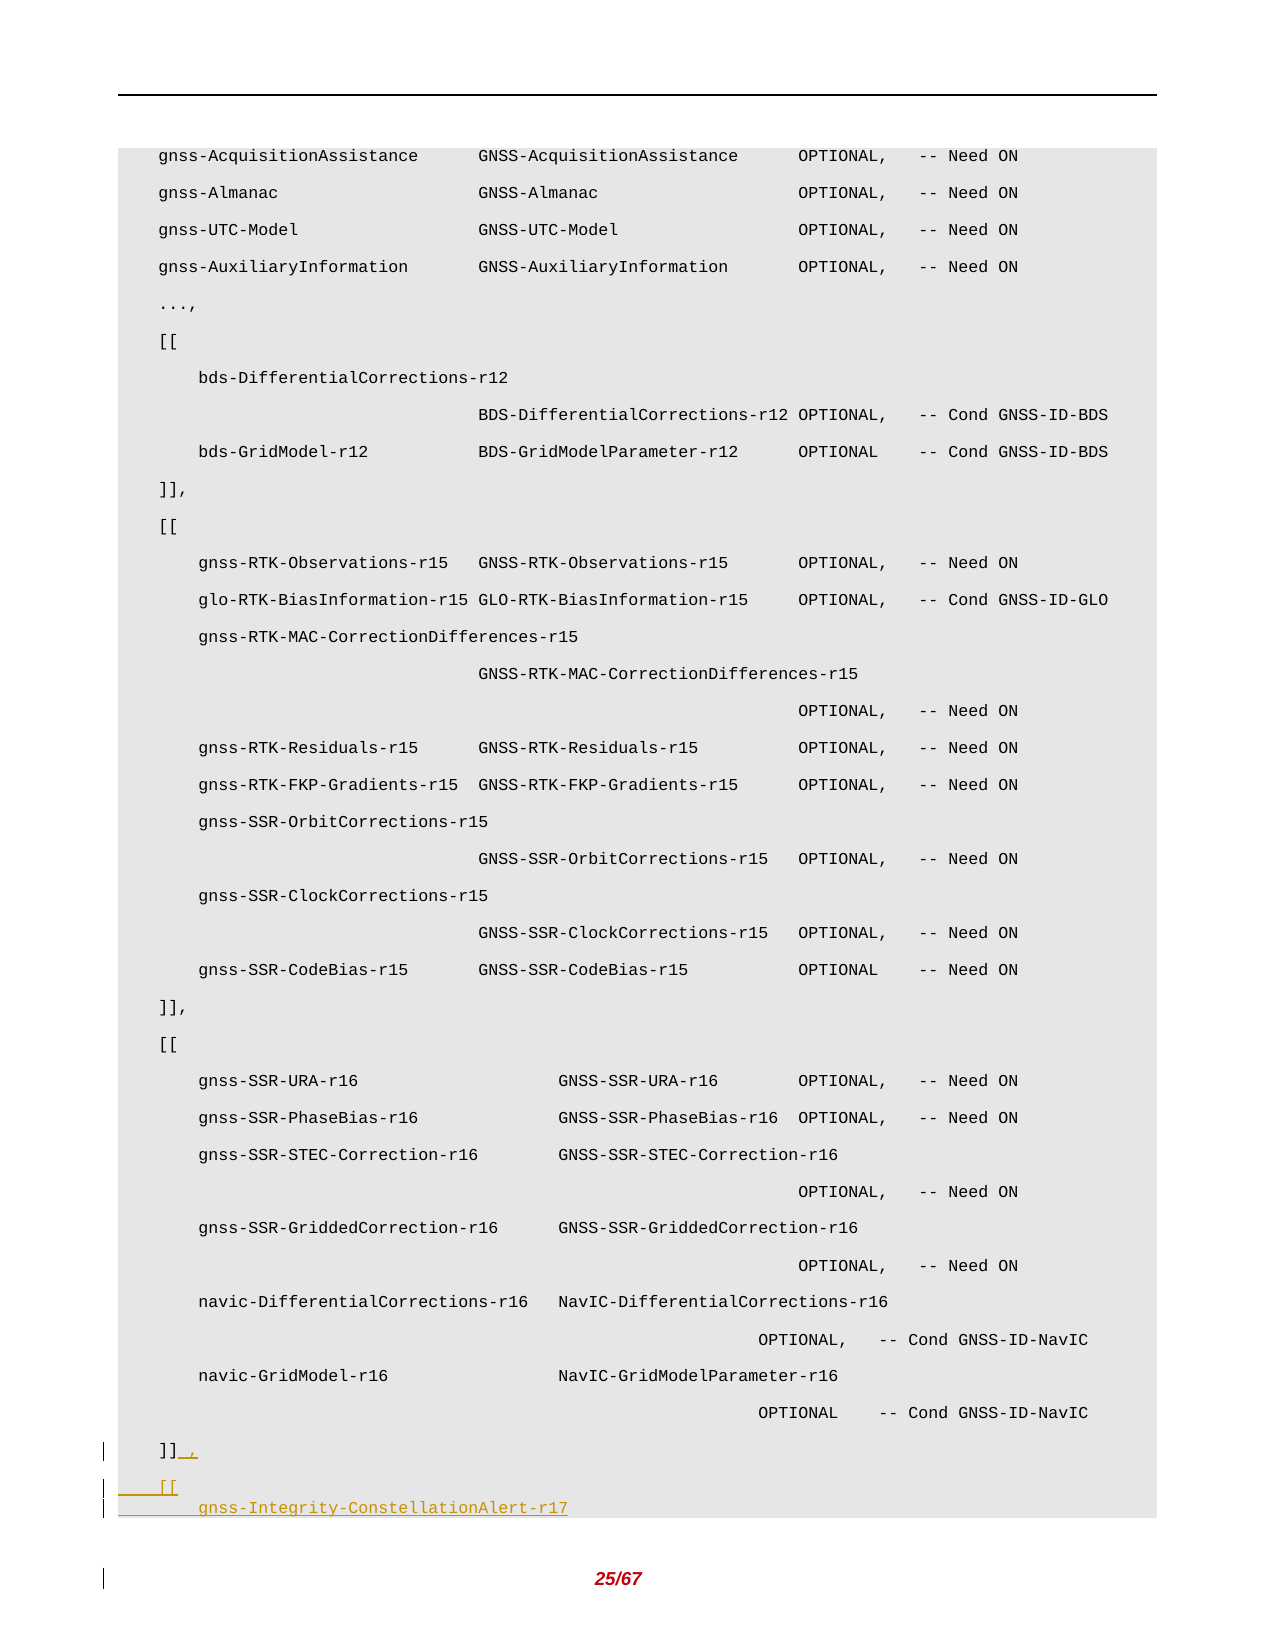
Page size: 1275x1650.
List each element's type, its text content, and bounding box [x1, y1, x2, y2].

text gnss-RTK-Observations-r15 GNSS-RTK-Observations-r15 OPTIONAL, -- Need ON [118, 554, 1157, 573]
text gnss-SSR-URA-r16 GNSS-SSR-URA-r16 OPTIONAL, -- Need ON [118, 1072, 1157, 1091]
text gnss-AcquisitionAssistance GNSS-AcquisitionAssistance OPTIONAL, -- Need ON [118, 148, 1157, 167]
text OPTIONAL, -- Need ON [118, 702, 1157, 721]
text gnss-AuxiliaryInformation GNSS-AuxiliaryInformation OPTIONAL, -- Need ON [118, 259, 1157, 277]
text navic-DifferentialCorrections-r16 NavIC-DifferentialCorrections-r16 [118, 1294, 1157, 1313]
text gnss-RTK-Residuals-r15 GNSS-RTK-Residuals-r15 OPTIONAL, -- Need ON [118, 739, 1157, 758]
text glo-RTK-BiasInformation-r15 GLO-RTK-BiasInformation-r15 OPTIONAL, -- Cond GNSS-ID-GLO [118, 591, 1157, 610]
text gnss-SSR-GriddedCorrection-r16 GNSS-SSR-GriddedCorrection-r16 [118, 1220, 1157, 1239]
text gnss-SSR-OrbitCorrections-r15 [118, 813, 1157, 832]
text OPTIONAL -- Cond GNSS-ID-NavIC [118, 1405, 1157, 1424]
text bds-DifferentialCorrections-r12 [118, 369, 1157, 388]
text [[ [118, 1035, 1157, 1054]
text [[ [118, 333, 1157, 351]
text ..., [118, 296, 1157, 314]
text gnss-SSR-ClockCorrections-r15 [118, 887, 1157, 906]
text gnss-RTK-FKP-Gradients-r15 GNSS-RTK-FKP-Gradients-r15 OPTIONAL, -- Need ON [118, 776, 1157, 795]
text OPTIONAL, -- Cond GNSS-ID-NavIC [118, 1331, 1157, 1350]
text BDS-DifferentialCorrections-r12 OPTIONAL, -- Cond GNSS-ID-BDS [118, 407, 1157, 425]
text gnss-SSR-PhaseBias-r16 GNSS-SSR-PhaseBias-r16 OPTIONAL, -- Need ON [118, 1109, 1157, 1128]
text navic-GridModel-r16 NavIC-GridModelParameter-r16 [118, 1368, 1157, 1387]
text ]] [118, 1442, 1157, 1461]
text [[ [118, 517, 1157, 536]
text gnss-SSR-CodeBias-r15 GNSS-SSR-CodeBias-r15 OPTIONAL -- Need ON [118, 961, 1157, 980]
text gnss-Almanac GNSS-Almanac OPTIONAL, -- Need ON [118, 185, 1157, 203]
text GNSS-SSR-OrbitCorrections-r15 OPTIONAL, -- Need ON [118, 850, 1157, 869]
text gnss-SSR-STEC-Correction-r16 GNSS-SSR-STEC-Correction-r16 [118, 1146, 1157, 1165]
text gnss-UTC-Model GNSS-UTC-Model OPTIONAL, -- Need ON [118, 222, 1157, 241]
text bds-GridModel-r12 BDS-GridModelParameter-r12 OPTIONAL -- Cond GNSS-ID-BDS [118, 443, 1157, 462]
text GNSS-SSR-ClockCorrections-r15 OPTIONAL, -- Need ON [118, 924, 1157, 943]
text gnss-RTK-MAC-CorrectionDifferences-r15 [118, 628, 1157, 647]
text ]], [118, 481, 1157, 499]
text GNSS-RTK-MAC-CorrectionDifferences-r15 [118, 665, 1157, 684]
text OPTIONAL, -- Need ON [118, 1183, 1157, 1202]
text OPTIONAL, -- Need ON [118, 1257, 1157, 1276]
text ]], [118, 998, 1157, 1017]
